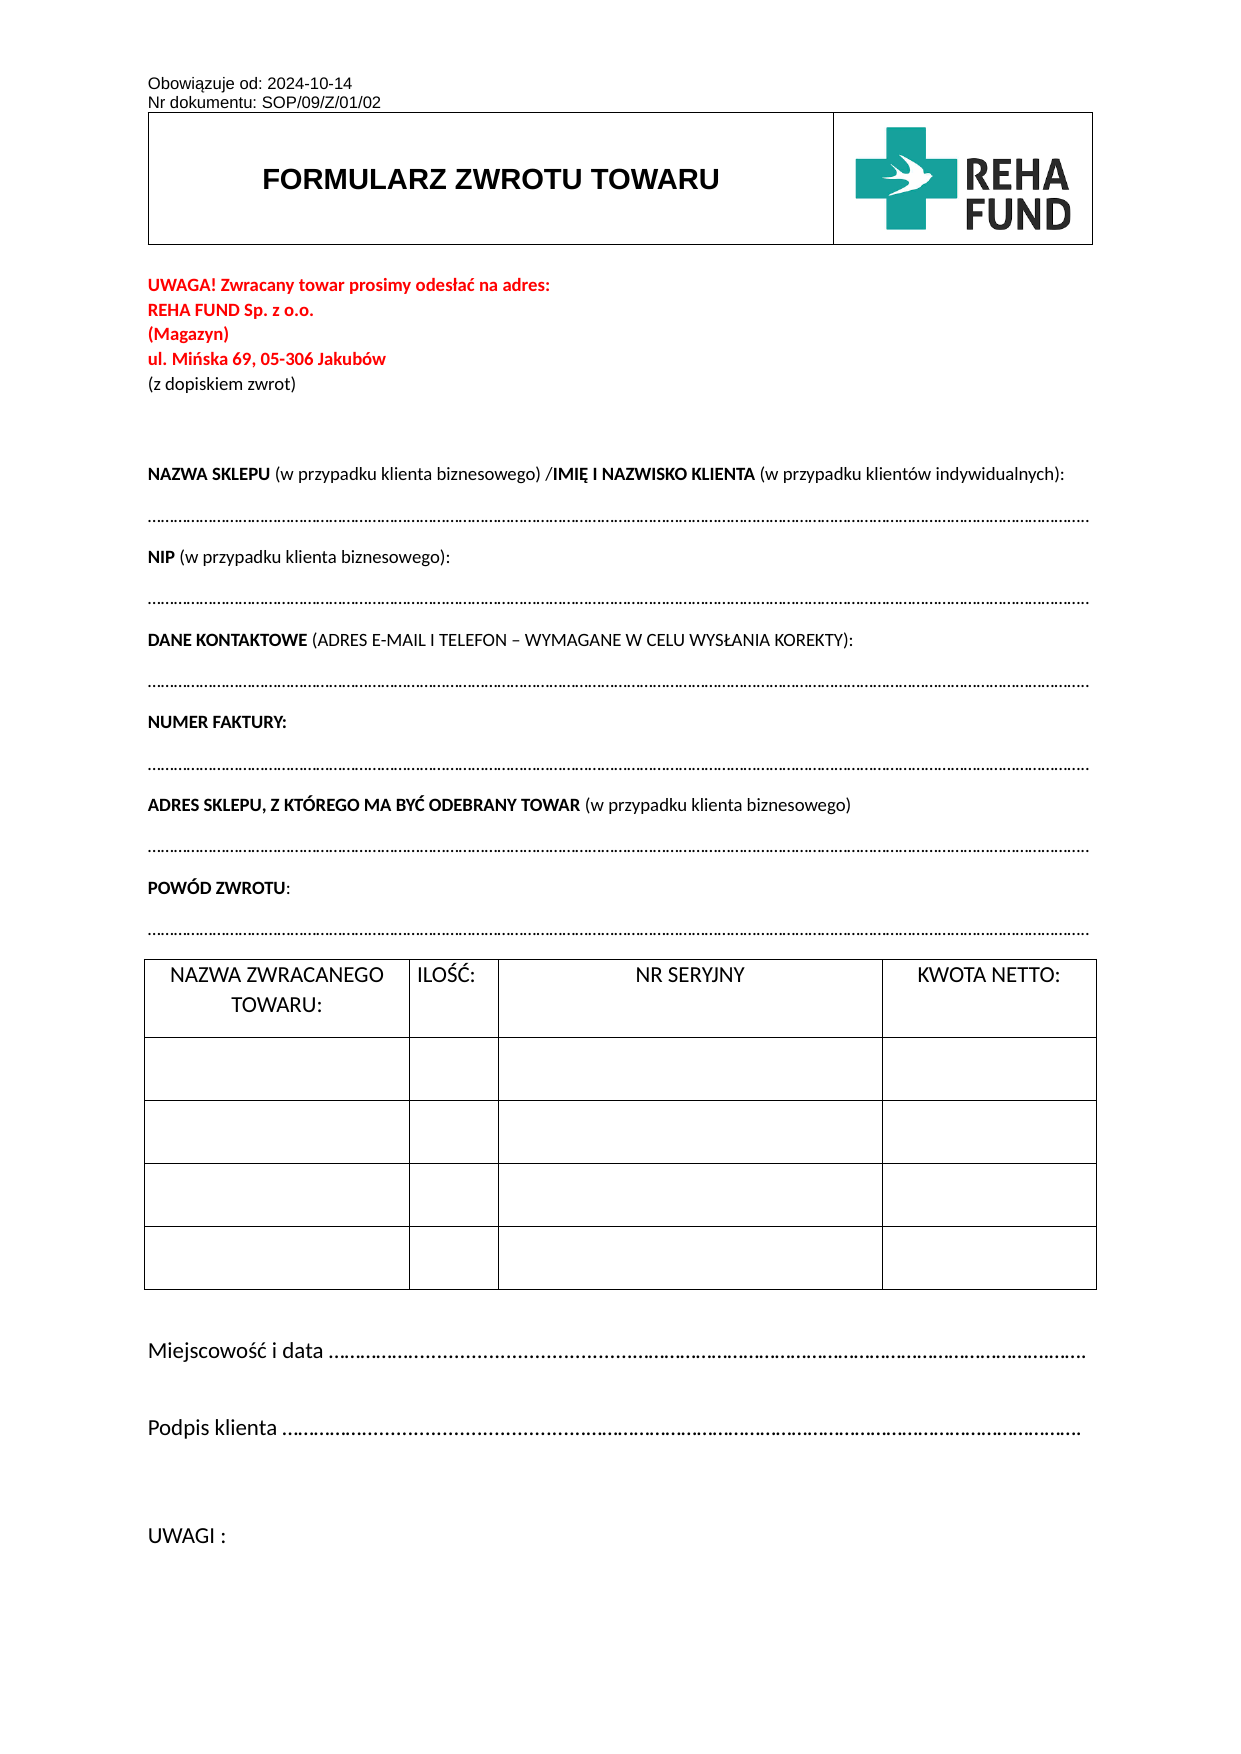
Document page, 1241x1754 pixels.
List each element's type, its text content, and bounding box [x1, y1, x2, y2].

text ……………………………………………………………………………………………………………………………………………………………………………………………….. [148, 917, 1093, 940]
text ……………………………………………………………………………………………………………………………………………………………………………………………….. [148, 669, 1093, 692]
table_cell [145, 1038, 409, 1100]
table_cell [410, 1164, 498, 1226]
text NAZWA SKLEPU (w przypadku klienta biznesowego) /IMIĘ I NAZWISKO KLIENTA (w przypadku klientów indywidualnych): [148, 413, 1093, 485]
table_cell [499, 1101, 882, 1163]
text NIP (w przypadku klienta biznesowego): [148, 545, 1093, 568]
table_cell [883, 1101, 1096, 1163]
text REHA FUND Sp. z o.o. [148, 298, 1093, 321]
text Podpis klienta …………….......................................…………………………………………………………………………………. [148, 1383, 1093, 1502]
text ……………………………………………………………………………………………………………………………………………………………………………………………….. [148, 752, 1093, 775]
table_cell [883, 1227, 1096, 1288]
text Miejscowość i data …………….......................................…………………………………………………………………….……. [148, 1336, 1093, 1364]
table_cell [883, 1038, 1096, 1100]
text UWAGI : [148, 1521, 1093, 1579]
text POWÓD ZWROTU: [148, 876, 1093, 899]
table_header KWOTA NETTO: [883, 960, 1096, 1037]
text ADRES SKLEPU, Z KTÓREGO MA BYĆ ODEBRANY TOWAR (w przypadku klienta biznesowego) [148, 793, 1093, 816]
table_cell [145, 1164, 409, 1226]
table_cell [410, 1038, 498, 1100]
text ……………………………………………………………………………………………………………………………………………………………………………………………….. [148, 835, 1093, 858]
text ul. Mińska 69, 05-306 Jakubów [148, 347, 1093, 370]
table_header ILOŚĆ: [410, 960, 498, 1037]
table_cell [145, 1101, 409, 1163]
table_header NAZWA ZWRACANEGO TOWARU: [145, 960, 409, 1037]
text (z dopiskiem zwrot) [148, 372, 1093, 395]
table_cell [499, 1227, 882, 1288]
text (Magazyn) [148, 322, 1093, 345]
picture [855, 127, 1071, 230]
text DANE KONTAKTOWE (ADRES E-MAIL I TELEFON – WYMAGANE W CELU WYSŁANIA KOREKTY): [148, 628, 1093, 651]
table_cell [410, 1101, 498, 1163]
text NUMER FAKTURY: [148, 711, 1093, 733]
table_cell [410, 1227, 498, 1288]
text ……………………………………………………………………………………………………………………………………………………………………………………………….. [148, 587, 1093, 609]
table_cell [499, 1038, 882, 1100]
table_cell [883, 1164, 1096, 1226]
table_cell [499, 1164, 882, 1226]
text ……………………………………………………………………………………………………………………………………………………………………………………………….. [148, 504, 1093, 527]
table_cell [145, 1227, 409, 1288]
table_header NR SERYJNY [499, 960, 882, 1037]
text UWAGA! Zwracany towar prosimy odesłać na adres: [148, 273, 1093, 296]
